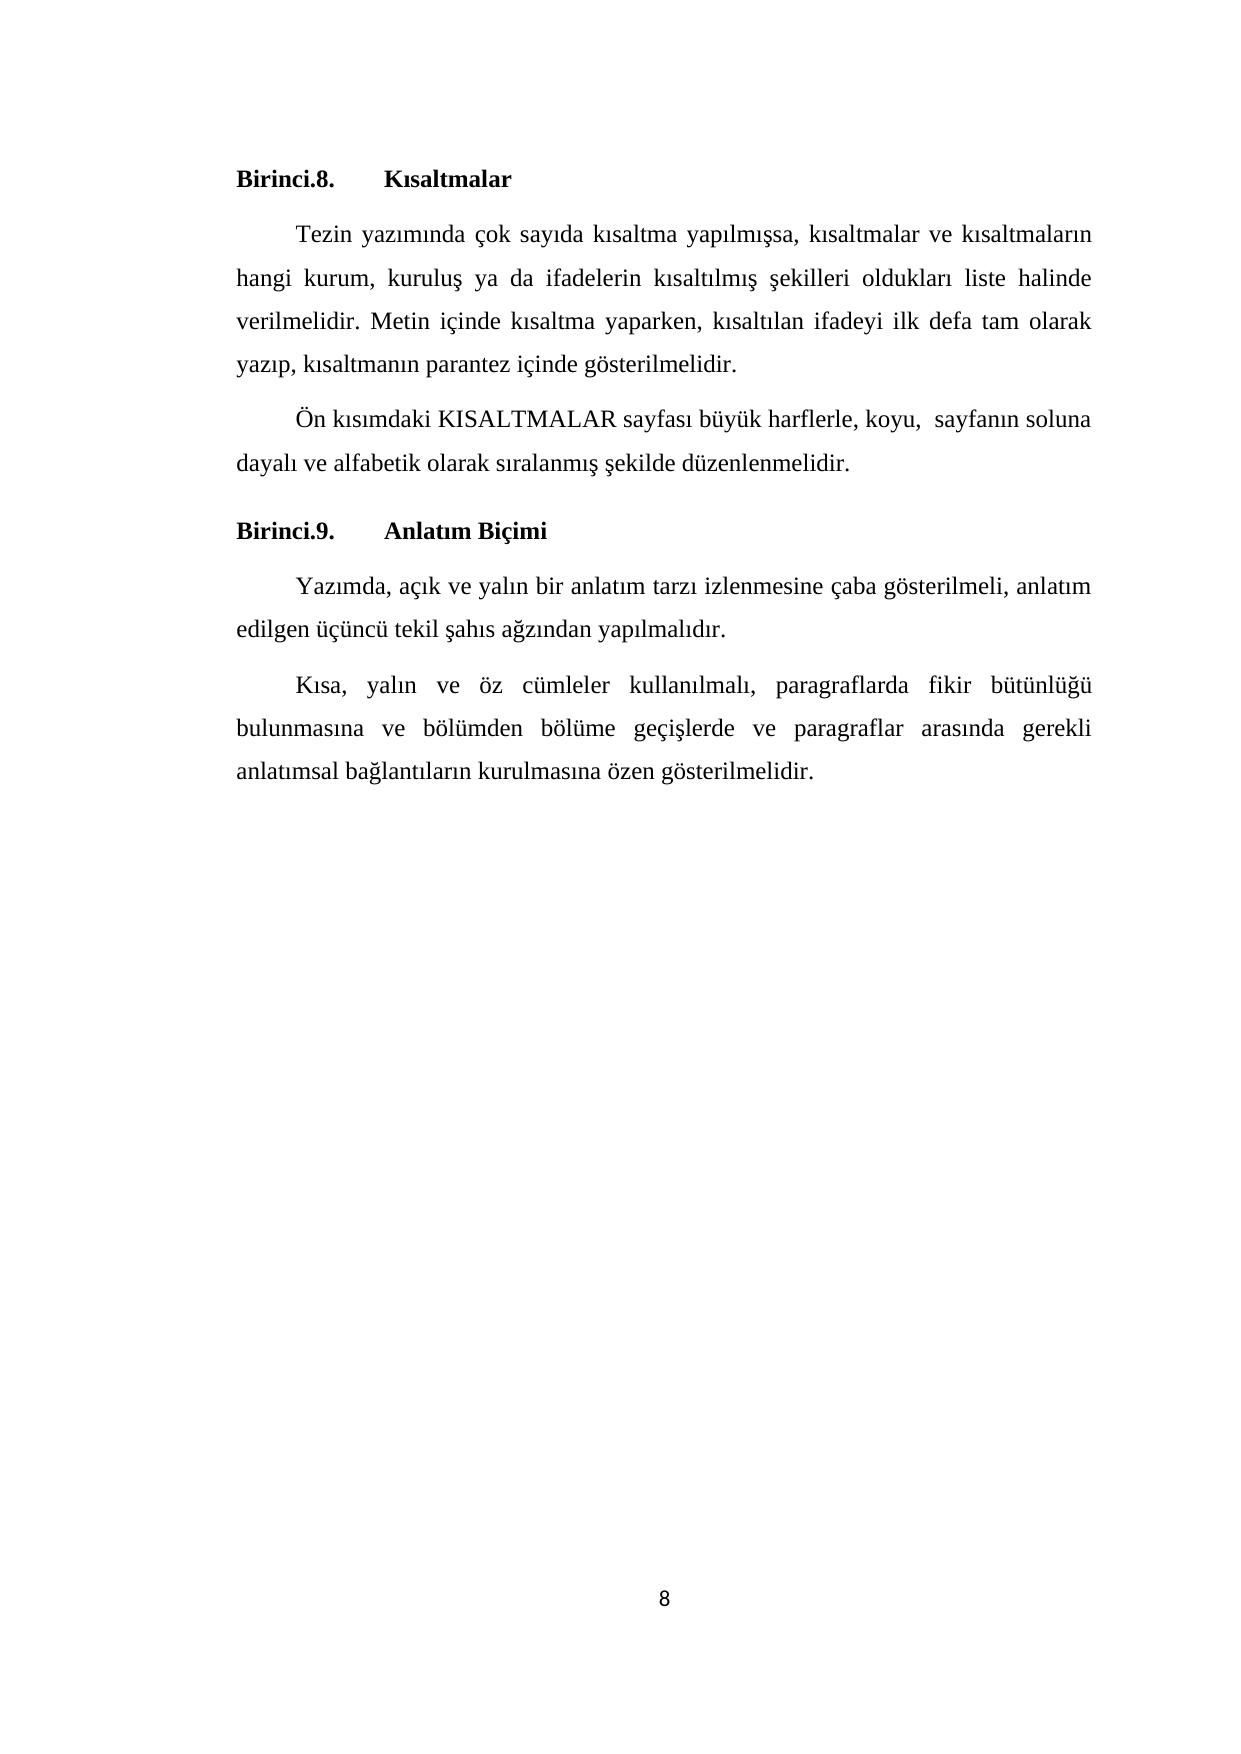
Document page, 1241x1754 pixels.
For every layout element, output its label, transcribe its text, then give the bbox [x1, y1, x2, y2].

text Tezin yazımında çok sayıda kısaltma yapılmışsa, kısaltmalar ve kısaltmaların hangi kurum, kuruluş ya da ifadelerin kısaltılmış şekilleri oldukları liste halinde verilmelidir. Metin içinde kısaltma yaparken, kısaltılan ifadeyi ilk defa tam olarak yazıp, kısaltmanın parantez içinde gösterilmelidir. [236, 219, 1092, 378]
text Kısaltmalar [236, 164, 1092, 193]
text Anlatım Biçimi [236, 516, 1092, 544]
text Kısa, yalın ve öz cümleler kullanılmalı, paragraflarda fikir bütünlüğü bulunmasına ve bölümden bölüme geçişlerde ve paragraflar arasında gerekli anlatımsal bağlantıların kurulmasına özen gösterilmelidir. [236, 670, 1092, 785]
text Yazımda, açık ve yalın bir anlatım tarzı izlenmesine çaba gösterilmeli, anlatım edilgen üçüncü tekil şahıs ağzından yapılmalıdır. [236, 571, 1092, 643]
text Ön kısımdaki KISALTMALAR sayfası büyük harflerle, koyu, sayfanın soluna dayalı ve alfabetik olarak sıralanmış şekilde düzenlenmelidir. [236, 404, 1092, 476]
